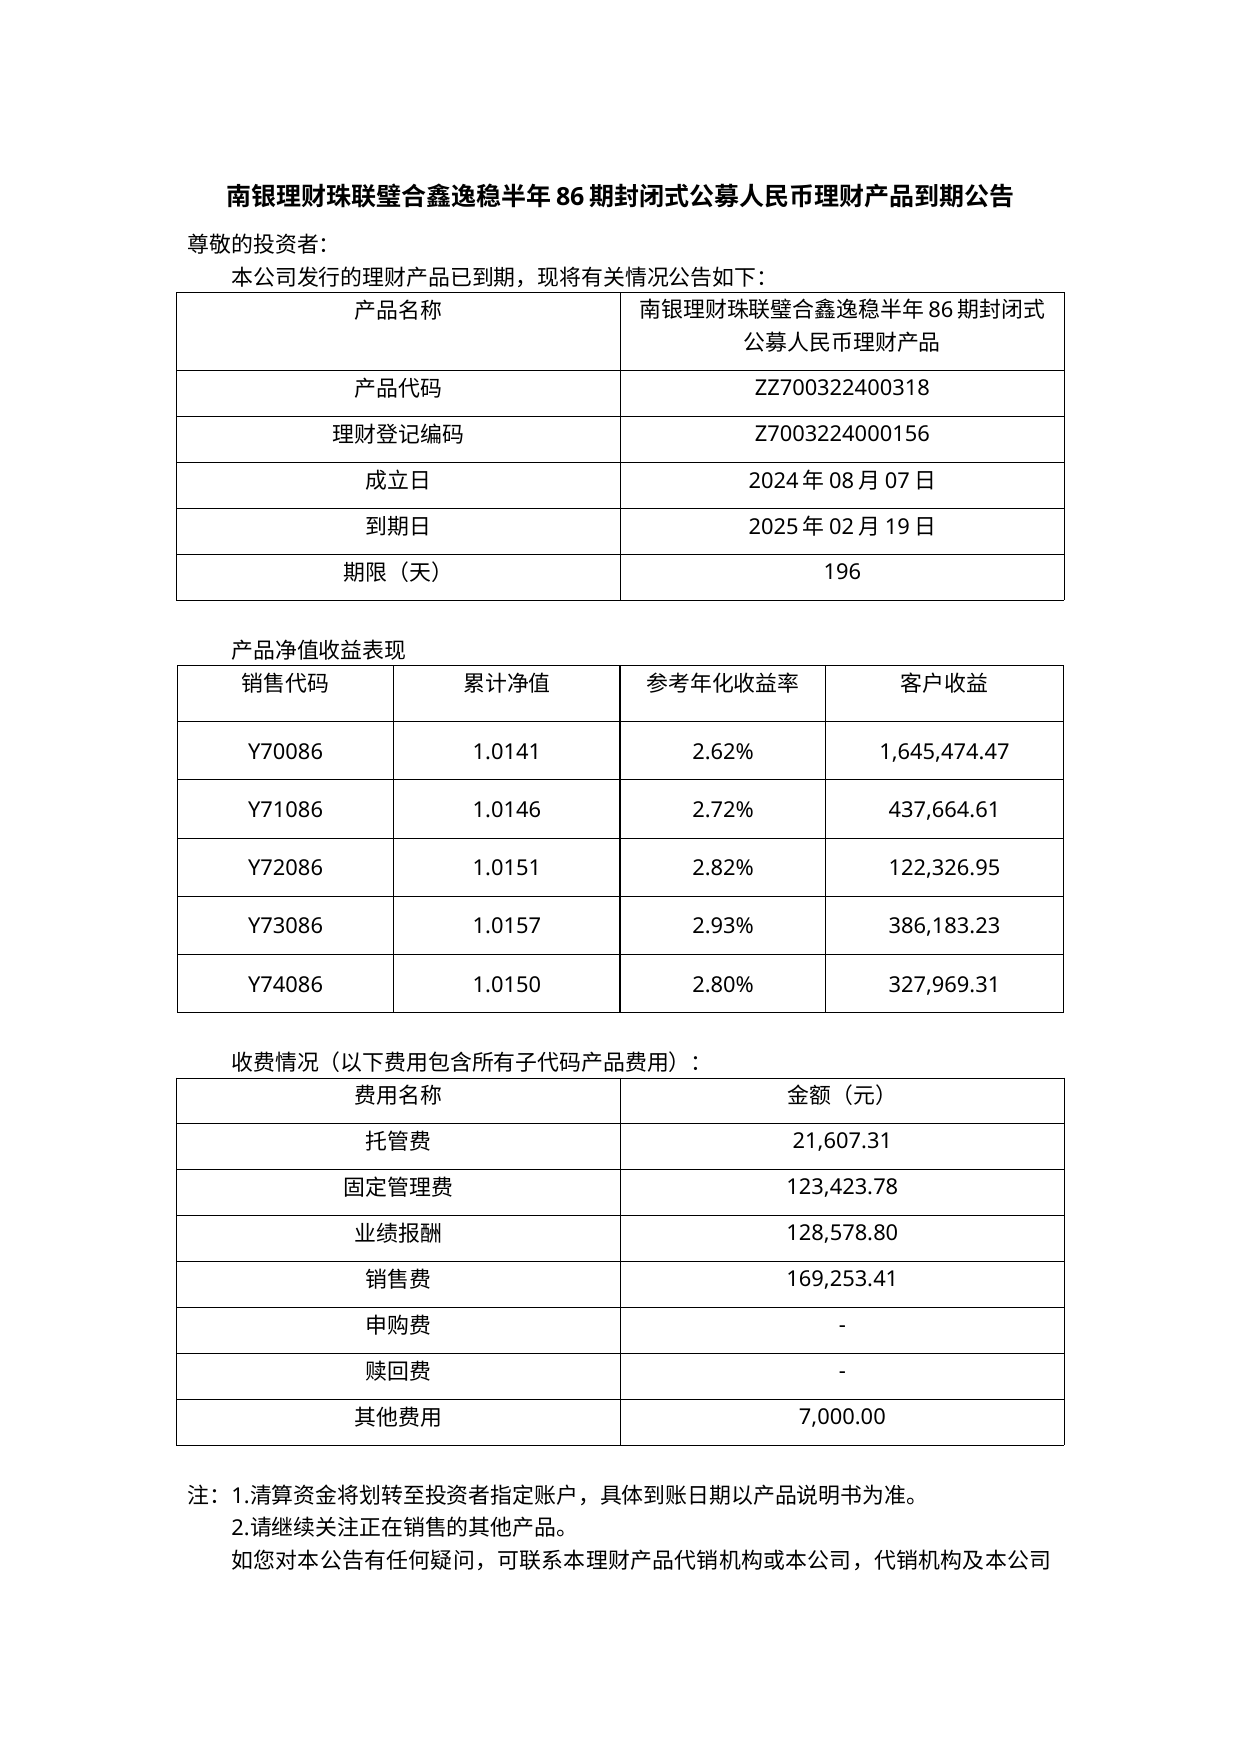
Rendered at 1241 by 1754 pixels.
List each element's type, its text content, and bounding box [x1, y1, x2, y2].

table_cell 1.0157 [394, 897, 619, 954]
table_cell 2.62% [621, 722, 825, 779]
table_cell 1,645,474.47 [826, 722, 1063, 779]
table_header 销售代码 [178, 666, 393, 721]
table_cell 期限（天） [177, 555, 620, 600]
table_cell Y74086 [178, 955, 393, 1012]
table_cell 固定管理费 [177, 1170, 620, 1215]
table_cell 21,607.31 [621, 1124, 1064, 1169]
table_header 客户收益 [826, 666, 1063, 721]
table_cell 2025年02月19日 [621, 509, 1064, 554]
text 2.请继续关注正在销售的其他产品。 [187, 1510, 1053, 1543]
table_header 累计净值 [394, 666, 619, 721]
table_header 费用名称 [177, 1079, 620, 1123]
table_cell 业绩报酬 [177, 1216, 620, 1261]
table_cell 1.0151 [394, 839, 619, 896]
table_cell 7,000.00 [621, 1400, 1064, 1445]
table_header 金额（元） [621, 1079, 1064, 1123]
table_cell 1.0141 [394, 722, 619, 779]
table_cell 2.72% [621, 780, 825, 837]
table_cell Y72086 [178, 839, 393, 896]
table_cell ZZ700322400318 [621, 371, 1064, 416]
text 尊敬的投资者： [187, 227, 1053, 259]
text 本公司发行的理财产品已到期，现将有关情况公告如下： [187, 259, 1053, 292]
table_cell 托管费 [177, 1124, 620, 1169]
table_cell 销售费 [177, 1262, 620, 1307]
text 注：1.清算资金将划转至投资者指定账户，具体到账日期以产品说明书为准。 [187, 1478, 1053, 1510]
table_cell 到期日 [177, 509, 620, 554]
table_cell 437,664.61 [826, 780, 1063, 837]
table_header 南银理财珠联璧合鑫逸稳半年86期封闭式公募人民币理财产品 [621, 293, 1064, 370]
table_cell 1.0146 [394, 780, 619, 837]
table_cell 327,969.31 [826, 955, 1063, 1012]
table_cell 196 [621, 555, 1064, 600]
text 产品净值收益表现 [187, 633, 1053, 665]
table_header 产品名称 [177, 293, 620, 370]
table_cell 123,423.78 [621, 1170, 1064, 1215]
table_cell 赎回费 [177, 1354, 620, 1399]
table_cell 2.80% [621, 955, 825, 1012]
table_cell 2024年08月07日 [621, 463, 1064, 508]
table_cell 其他费用 [177, 1400, 620, 1445]
table_cell - [621, 1354, 1064, 1399]
table_cell 122,326.95 [826, 839, 1063, 896]
table_cell 成立日 [177, 463, 620, 508]
table_cell 128,578.80 [621, 1216, 1064, 1261]
table_cell 386,183.23 [826, 897, 1063, 954]
table_cell 169,253.41 [621, 1262, 1064, 1307]
table_cell Y71086 [178, 780, 393, 837]
table_cell Y70086 [178, 722, 393, 779]
table_cell Y73086 [178, 897, 393, 954]
text 南银理财珠联璧合鑫逸稳半年86期封闭式公募人民币理财产品到期公告 [187, 162, 1053, 227]
table_cell 2.93% [621, 897, 825, 954]
table_cell 2.82% [621, 839, 825, 896]
table_cell 产品代码 [177, 371, 620, 416]
table_cell Z7003224000156 [621, 417, 1064, 462]
table_cell 理财登记编码 [177, 417, 620, 462]
text 收费情况（以下费用包含所有子代码产品费用）： [187, 1045, 1053, 1077]
table_cell 1.0150 [394, 955, 619, 1012]
table_cell - [621, 1308, 1064, 1353]
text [187, 1543, 1053, 1575]
table_header 参考年化收益率 [621, 666, 825, 721]
table_cell 申购费 [177, 1308, 620, 1353]
